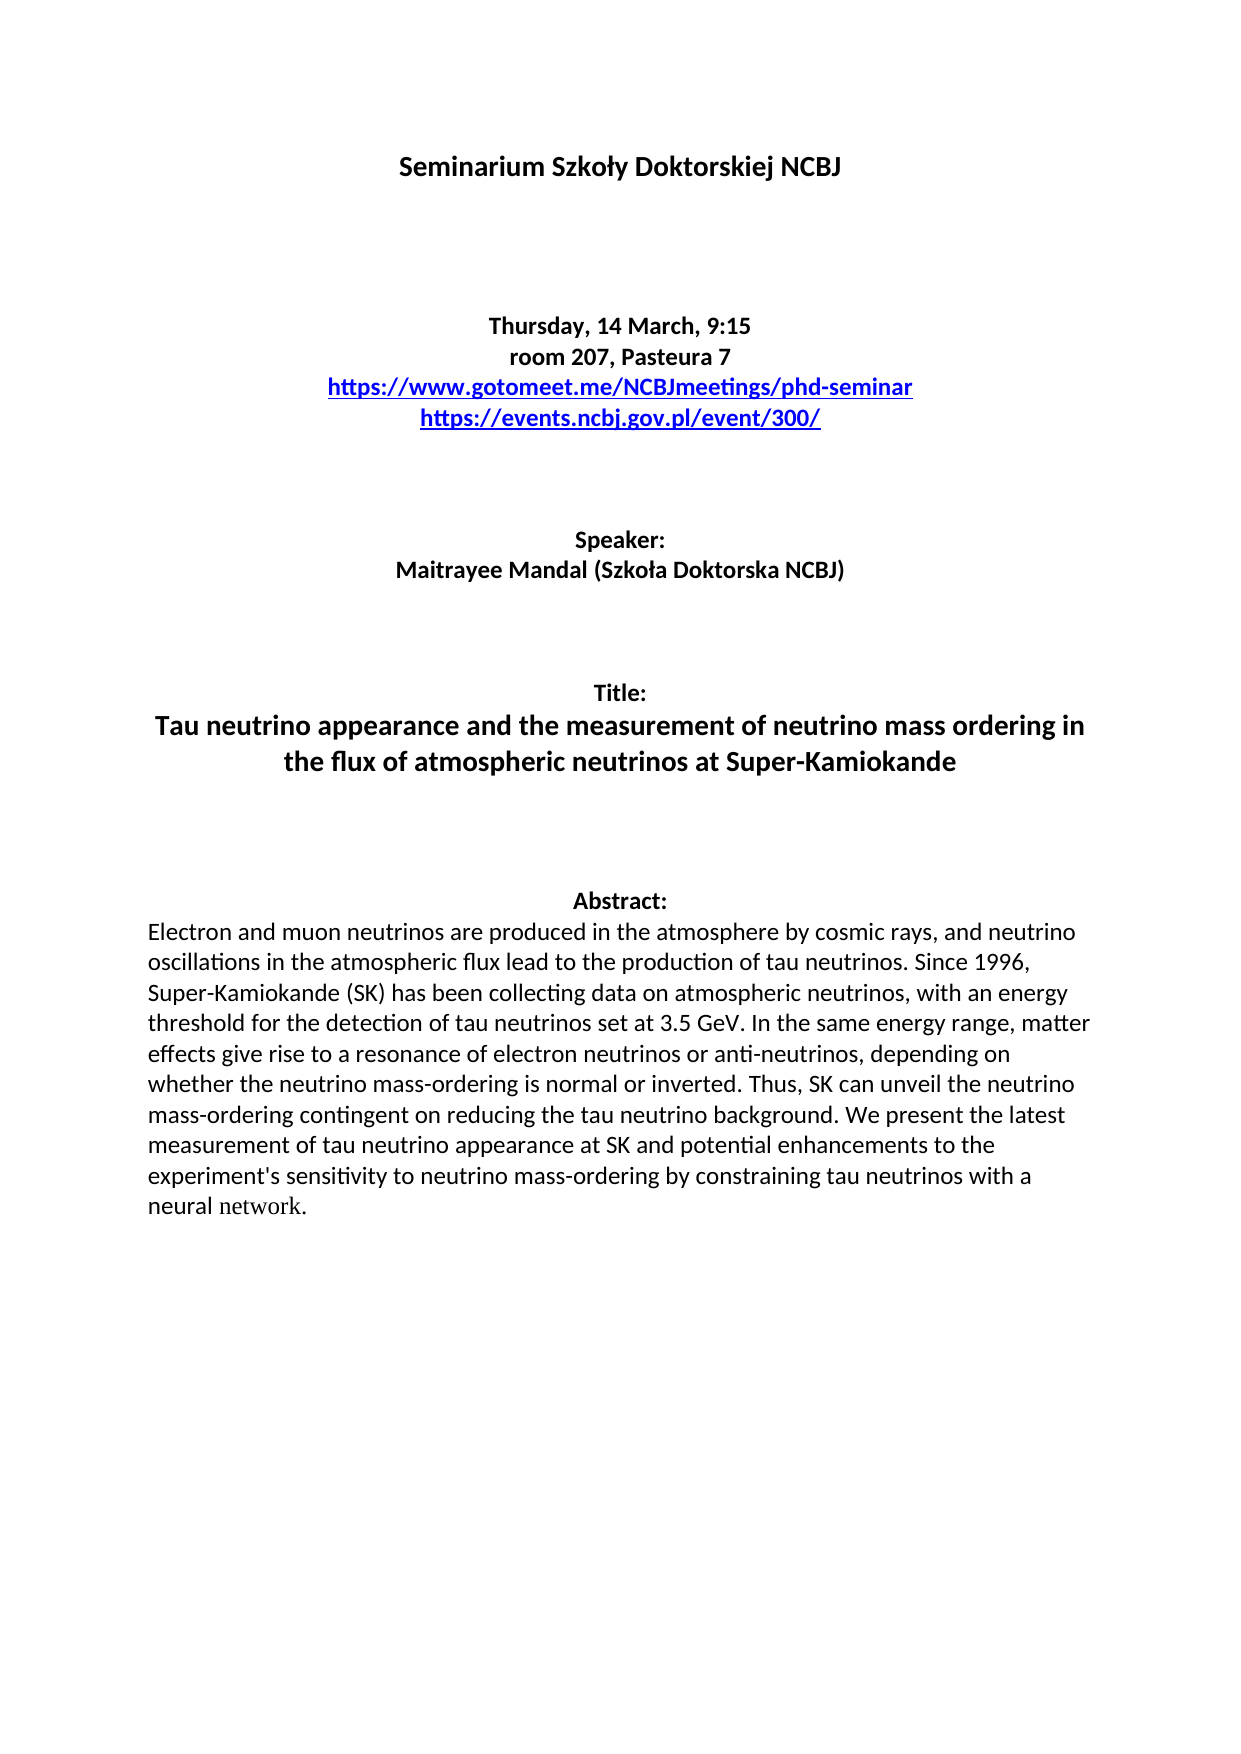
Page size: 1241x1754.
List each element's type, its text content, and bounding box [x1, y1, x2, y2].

text Thursday, 14 March, 9:15 [148, 280, 1093, 341]
text Maitrayee Mandal (Szkoła Doktorska NCBJ) [148, 554, 1093, 585]
text Abstract: [148, 885, 1093, 916]
text room 207, Pasteura 7 https://www.gotomeet.me/NCBJmeetings/phd-seminar [148, 341, 1093, 402]
text Speaker: [148, 463, 1093, 554]
text https://events.ncbj.gov.pl/event/300/ [148, 402, 1093, 432]
text Title: [148, 677, 1093, 707]
text Seminarium Szkoły Doktorskiej NCBJ [148, 148, 1093, 183]
text Tau neutrino appearance and the measurement of neutrino mass ordering in the flux of atmospheric neutrinos at Super-Kamiokande [148, 707, 1093, 778]
text Electron and muon neutrinos are produced in the atmosphere by cosmic rays, and neutrino oscillations in the atmospheric flux lead to the production of tau neutrinos. Since 1996, Super-Kamiokande (SK) has been collecting data on atmospheric neutrinos, with an energy threshold for the detection of tau neutrinos set at 3.5 GeV. In the same energy range, matter effects give rise to a resonance of electron neutrinos or anti-neutrinos, depending on whether the neutrino mass-ordering is normal or inverted. Thus, SK can unveil the neutrino mass-ordering contingent on reducing the tau neutrino background. We present the latest measurement of tau neutrino appearance at SK and potential enhancements to the experiment's sensitivity to neutrino mass-ordering by constraining tau neutrinos with a neural network. [148, 916, 1093, 1221]
